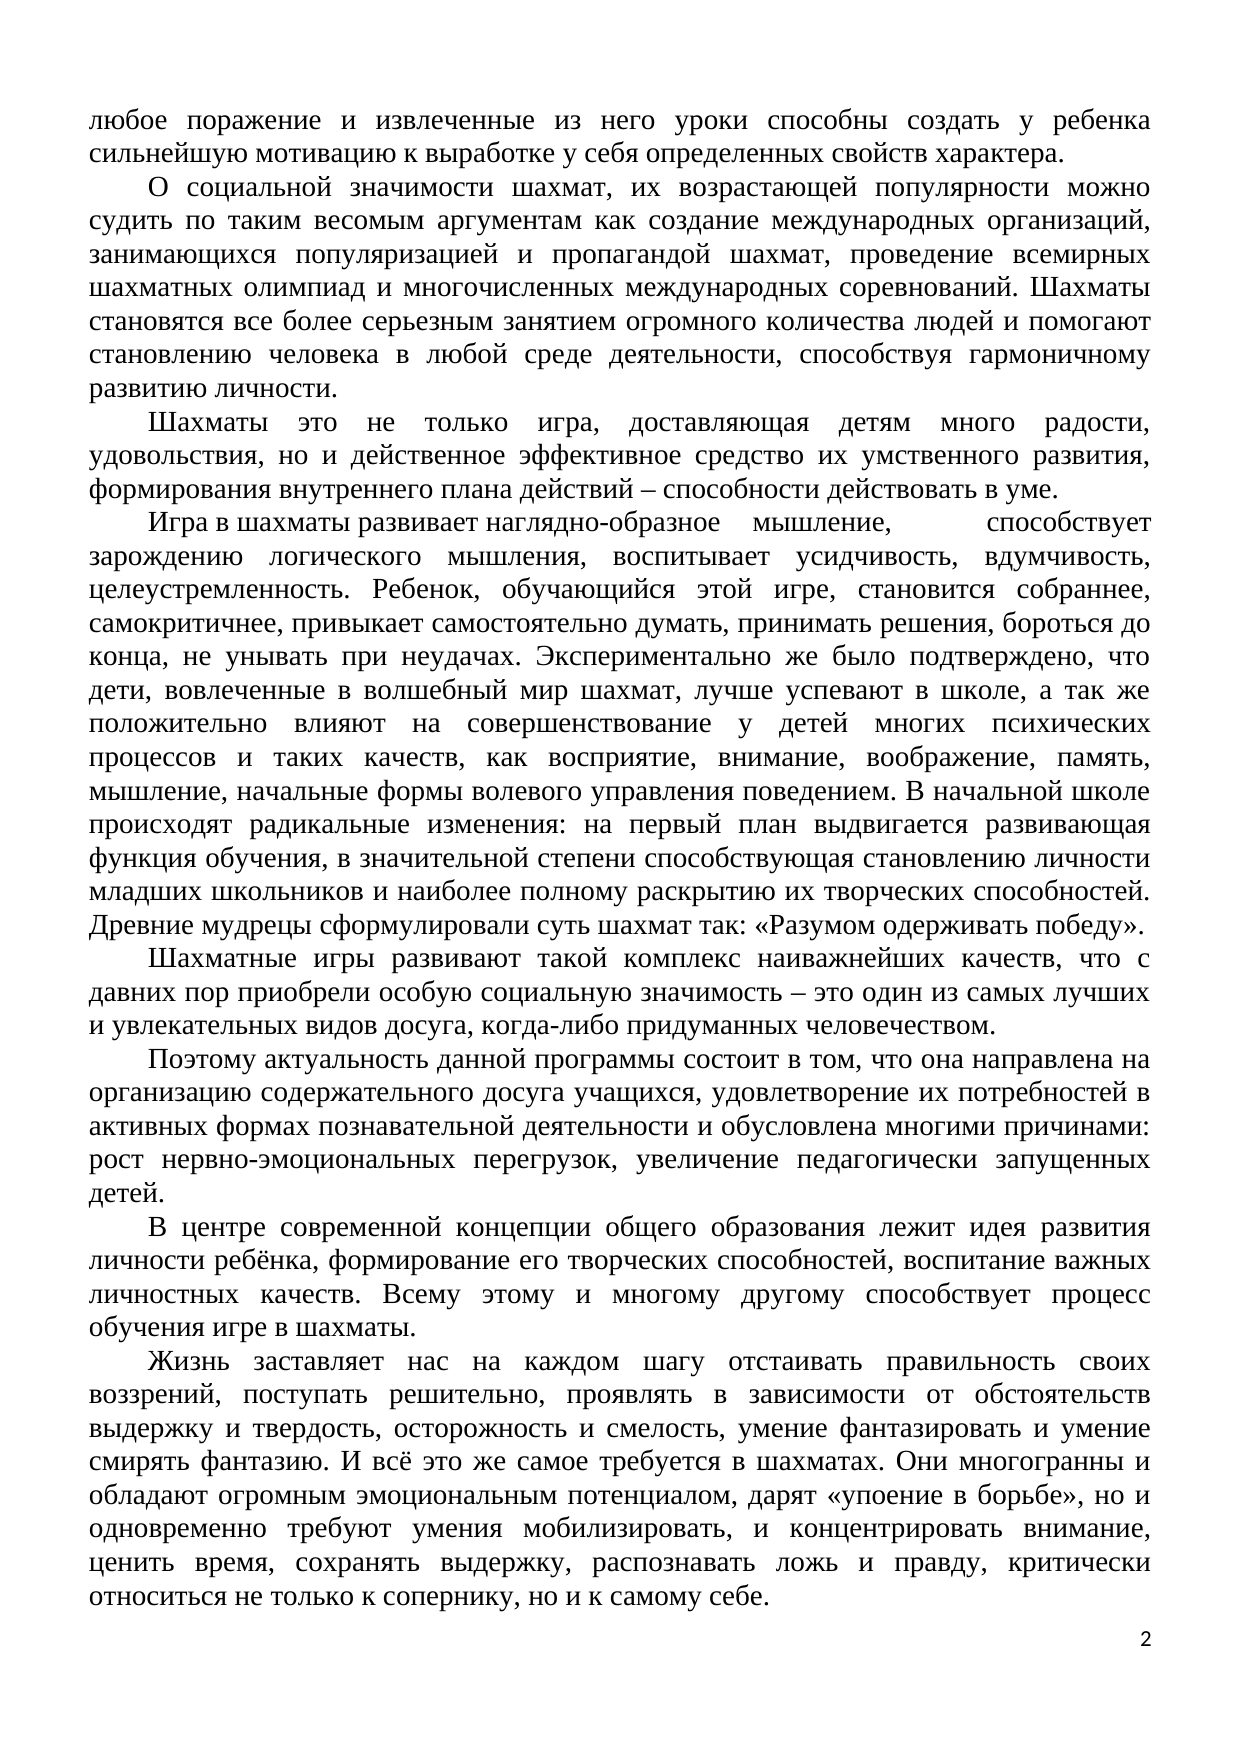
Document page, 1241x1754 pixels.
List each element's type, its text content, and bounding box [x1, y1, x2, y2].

text О социальной значимости шахмат, их возрастающей популярности можно судить по таким весомым аргументам как создание международных организаций, занимающихся популяризацией и пропагандой шахмат, проведение всемирных шахматных олимпиад и многочисленных международных соревнований. Шахматы становятся все более серьезным занятием огромного количества людей и помогают становлению человека в любой среде деятельности, способствуя гармоничному развитию личности. [89, 169, 1152, 404]
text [89, 102, 1152, 169]
text Игра в шахматы развивает наглядно-образное мышление, способствует зарождению логического мышления, воспитывает усидчивость, вдумчивость, целеустремленность. Ребенок, обучающийся этой игре, становится собраннее, самокритичнее, привыкает самостоятельно думать, принимать решения, бороться до конца, не унывать при неудачах. Экспериментально же было подтверждено, что дети, вовлеченные в волшебный мир шахмат, лучше успевают в школе, а так же положительно влияют на совершенствование у детей многих психических процессов и таких качеств, как восприятие, внимание, воображение, память, мышление, начальные формы волевого управления поведением. В начальной школе происходят радикальные изменения: на первый план выдвигается развивающая функция обучения, в значительной степени способствующая становлению личности младших школьников и наиболее полному раскрытию их творческих способностей. Древние мудрецы сформулировали суть шахмат так: «Разумом одерживать победу». [89, 504, 1152, 940]
text Шахматные игры развивают такой комплекс наиважнейших качеств, что с давних пор приобрели особую социальную значимость – это один из самых лучших и увлекательных видов досуга, когда-либо придуманных человечеством. [89, 940, 1152, 1041]
text Поэтому актуальность данной программы состоит в том, что она направлена на организацию содержательного досуга учащихся, удовлетворение их потребностей в активных формах познавательной деятельности и обусловлена многими причинами: рост нервно-эмоциональных перегрузок, увеличение педагогически запущенных детей. [89, 1041, 1152, 1209]
text В центре современной концепции общего образования лежит идея развития личности ребёнка, формирование его творческих способностей, воспитание важных личностных качеств. Всему этому и многому другому способствует процесс обучения игре в шахматы. [89, 1209, 1152, 1343]
text Жизнь заставляет нас на каждом шагу отстаивать правильность своих воззрений, поступать решительно, проявлять в зависимости от обстоятельств выдержку и твердость, осторожность и смелость, умение фантазировать и умение смирять фантазию. И всё это же самое требуется в шахматах. Они многогранны и обладают огромным эмоциональным потенциалом, дарят «упоение в борьбе», но и одновременно требуют умения мобилизировать, и концентрировать внимание, ценить время, сохранять выдержку, распознавать ложь и правду, критически относиться не только к сопернику, но и к самому себе. [89, 1343, 1152, 1611]
text Шахматы это не только игра, доставляющая детям много радости, удовольствия, но и действенное эффективное средство их умственного развития, формирования внутреннего плана действий – способности действовать в уме. [89, 404, 1152, 504]
